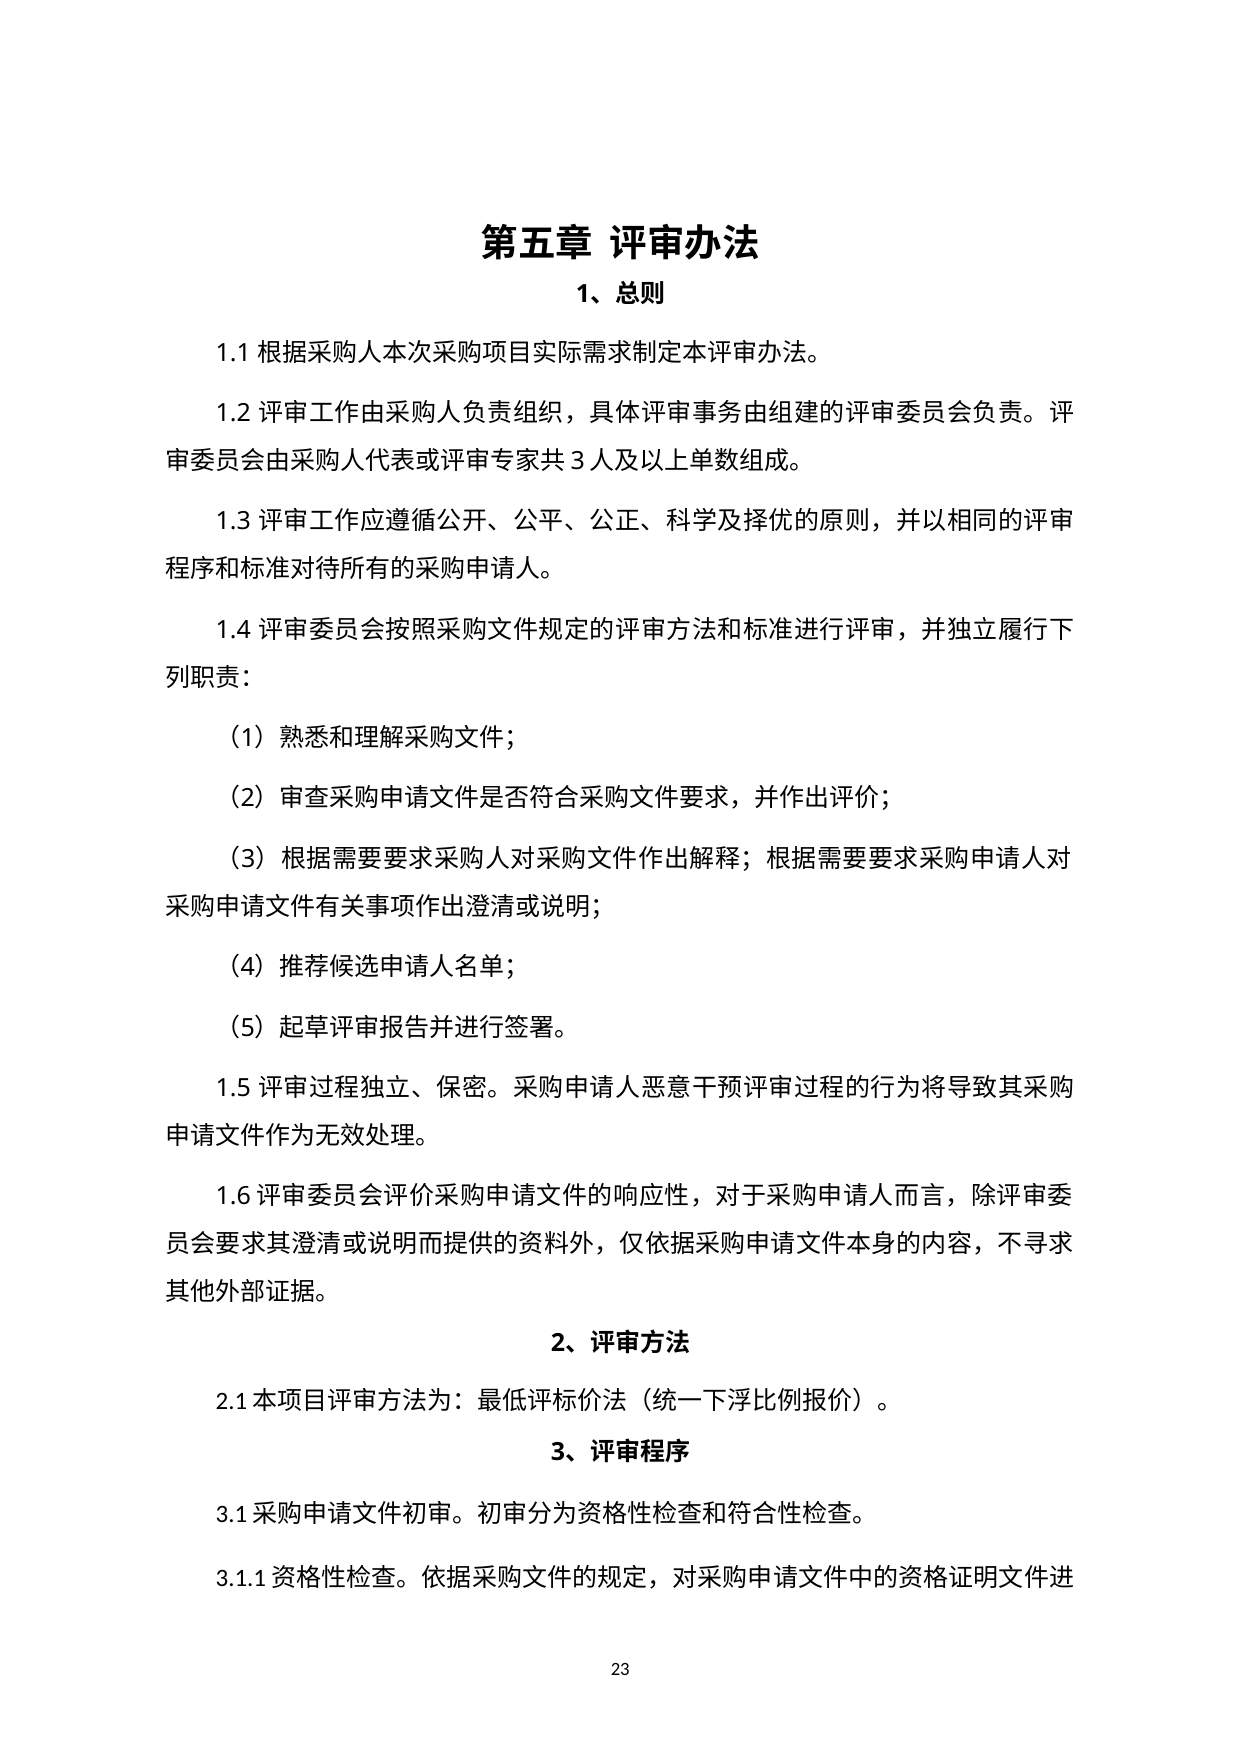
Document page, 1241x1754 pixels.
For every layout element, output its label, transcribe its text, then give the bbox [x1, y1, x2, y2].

text 1.6评审委员会评价采购申请文件的响应性，对于采购申请人而言，除评审委员会要求其澄清或说明而提供的资料外，仅依据采购申请文件本身的内容，不寻求其他外部证据。 [165, 1166, 1075, 1310]
text 1.1 根据采购人本次采购项目实际需求制定本评审办法。 [165, 323, 1075, 371]
text 3.1采购申请文件初审。初审分为资格性检查和符合性检查。 [165, 1481, 1075, 1533]
text 1.3 评审工作应遵循公开、公平、公正、科学及择优的原则，并以相同的评审程序和标准对待所有的采购申请人。 [165, 491, 1075, 587]
text （4）推荐候选申请人名单； [165, 937, 1075, 985]
text 3、评审程序 [165, 1432, 1075, 1468]
title 第五章 评审办法 [165, 213, 1075, 268]
text 1.4 评审委员会按照采购文件规定的评审方法和标准进行评审，并独立履行下列职责： [165, 600, 1075, 696]
text （2）审查采购申请文件是否符合采购文件要求，并作出评价； [165, 768, 1075, 816]
text 1.2 评审工作由采购人负责组织，具体评审事务由组建的评审委员会负责。评审委员会由采购人代表或评审专家共3人及以上单数组成。 [165, 383, 1075, 479]
text （3）根据需要要求采购人对采购文件作出解释；根据需要要求采购申请人对采购申请文件有关事项作出澄清或说明； [165, 829, 1075, 925]
text （1）熟悉和理解采购文件； [165, 708, 1075, 756]
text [165, 1545, 1075, 1597]
text （5）起草评审报告并进行签署。 [165, 998, 1075, 1046]
text 1、总则 [165, 274, 1075, 310]
text 1.5 评审过程独立、保密。采购申请人恶意干预评审过程的行为将导致其采购申请文件作为无效处理。 [165, 1058, 1075, 1154]
text 2.1本项目评审方法为：最低评标价法（统一下浮比例报价）。 [165, 1371, 1075, 1419]
text 2、评审方法 [165, 1323, 1075, 1359]
